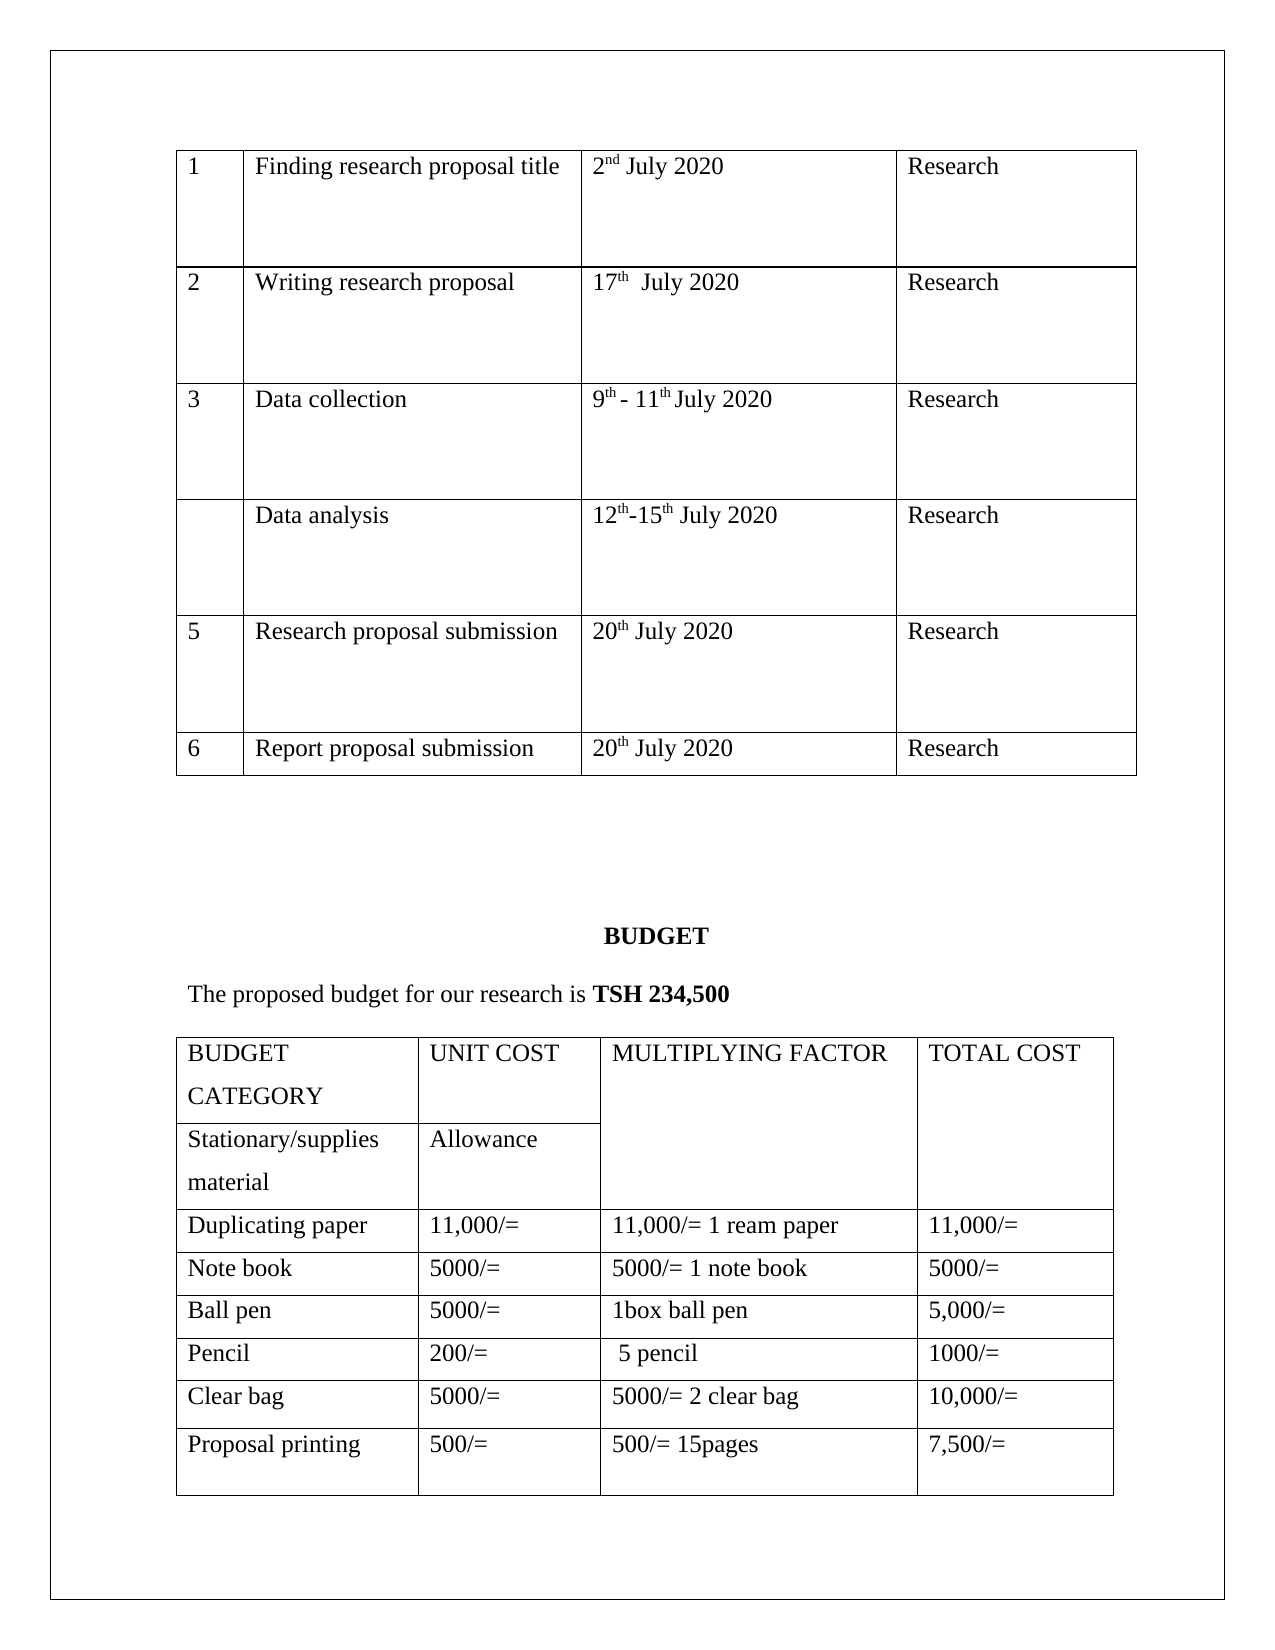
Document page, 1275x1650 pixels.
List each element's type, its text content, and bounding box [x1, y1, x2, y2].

table_cell Research [897, 733, 1136, 775]
table_cell Ball pen [177, 1296, 418, 1337]
table_cell Data analysis [244, 500, 581, 615]
table_cell 200/= [419, 1339, 600, 1380]
table_cell Clear bag [177, 1381, 418, 1428]
table_cell Duplicating paper [177, 1210, 418, 1252]
table_cell 5 [177, 616, 243, 732]
table_cell 11,000/= [918, 1210, 1113, 1252]
table_cell 12th-15th July 2020 [582, 500, 896, 615]
table_cell 1 [177, 151, 243, 266]
table_cell Research [897, 500, 1136, 615]
table_cell 17th July 2020 [582, 268, 896, 383]
table_cell Proposal printing [177, 1429, 418, 1495]
table_cell 5000/= [419, 1296, 600, 1337]
table_cell 2nd July 2020 [582, 151, 896, 266]
table_cell Research [897, 616, 1136, 732]
table_cell Research [897, 384, 1136, 499]
table_cell Stationary/supplies material [177, 1124, 418, 1209]
table_header UNIT COST [419, 1038, 600, 1123]
table_cell [177, 500, 243, 615]
table_cell 20th July 2020 [582, 616, 896, 732]
table_cell 11,000/= [419, 1210, 600, 1252]
table_cell 10,000/= [918, 1381, 1113, 1428]
table_cell Report proposal submission [244, 733, 581, 775]
table_cell 3 [177, 384, 243, 499]
table_cell 5000/= [419, 1253, 600, 1294]
table_cell 20th July 2020 [582, 733, 896, 775]
table_cell Pencil [177, 1339, 418, 1380]
table_cell Data collection [244, 384, 581, 499]
table_cell 5000/= 1 note book [601, 1253, 917, 1294]
table_cell 6 [177, 733, 243, 775]
table_cell 2 [177, 268, 243, 383]
table_cell Finding research proposal title [244, 151, 581, 266]
table_cell 7,500/= [918, 1429, 1113, 1495]
table_cell Allowance [419, 1124, 600, 1209]
table_cell Note book [177, 1253, 418, 1294]
table_cell 500/= [419, 1429, 600, 1495]
table_cell 9th - 11th July 2020 [582, 384, 896, 499]
table_header MULTIPLYING FACTOR [601, 1038, 917, 1209]
table_cell 5 pencil [601, 1339, 917, 1380]
table_cell Research [897, 151, 1136, 266]
text BUDGET [187, 921, 1125, 949]
table_cell Research proposal submission [244, 616, 581, 732]
table_cell Writing research proposal [244, 268, 581, 383]
table_cell 5,000/= [918, 1296, 1113, 1337]
table_cell 5000/= 2 clear bag [601, 1381, 917, 1428]
table_cell 1000/= [918, 1339, 1113, 1380]
table_header BUDGET CATEGORY [177, 1038, 418, 1123]
table_cell 11,000/= 1 ream paper [601, 1210, 917, 1252]
table_cell 1box ball pen [601, 1296, 917, 1337]
text The proposed budget for our research is TSH 234,500 [187, 979, 1125, 1007]
table_cell Research [897, 268, 1136, 383]
table_cell 500/= 15pages [601, 1429, 917, 1495]
table_cell 5000/= [918, 1253, 1113, 1294]
table_header TOTAL COST [918, 1038, 1113, 1209]
table_cell 5000/= [419, 1381, 600, 1428]
